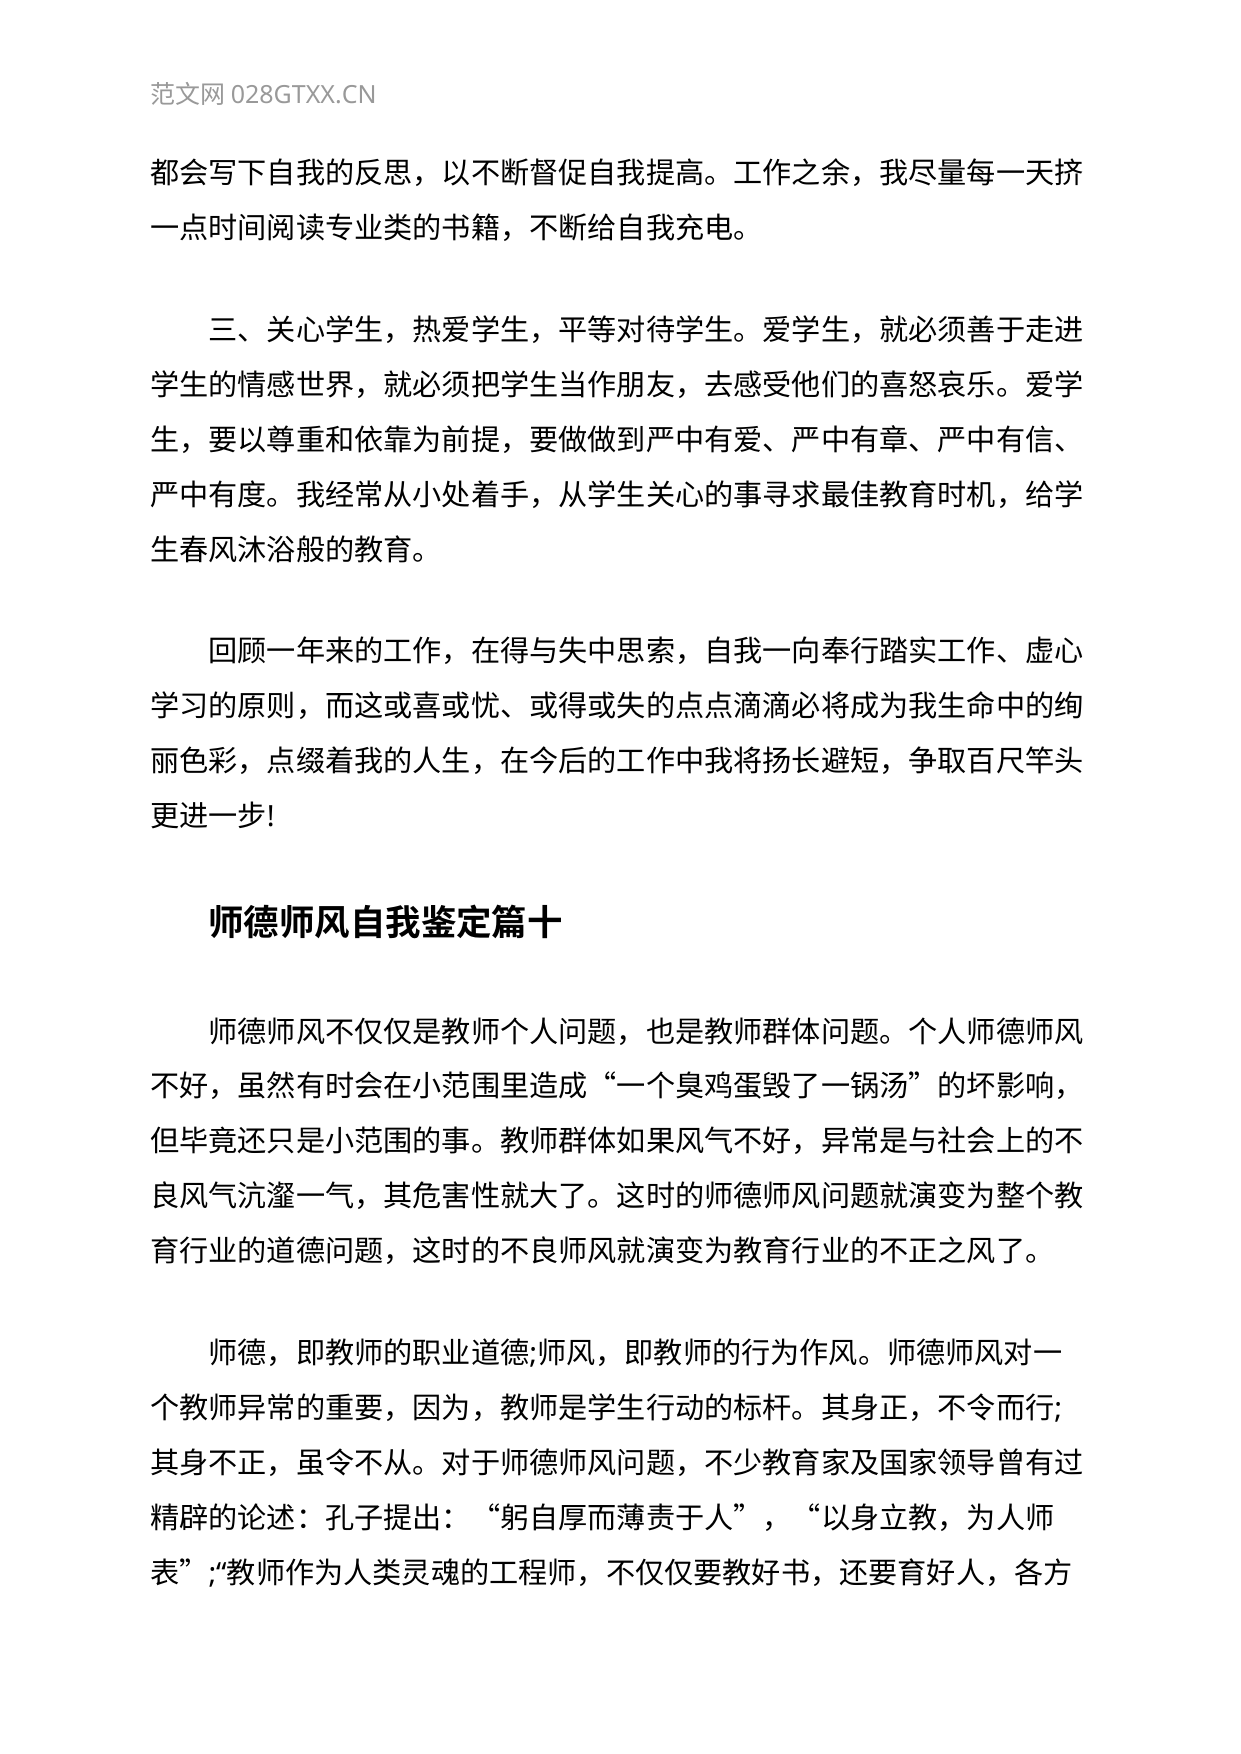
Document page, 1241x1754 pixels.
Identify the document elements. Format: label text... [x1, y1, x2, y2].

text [150, 150, 1090, 247]
text 师德师风不仅仅是教师个人问题，也是教师群体问题。个人师德师风不好，虽然有时会在小范围里造成“一个臭鸡蛋毁了一锅汤”的坏影响，但毕竟还只是小范围的事。教师群体如果风气不好，异常是与社会上的不良风气沆瀣一气，其危害性就大了。这时的师德师风问题就演变为整个教育行业的道德问题，这时的不良师风就演变为教育行业的不正之风了。 [150, 1008, 1090, 1270]
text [150, 1329, 1090, 1592]
text 三、关心学生，热爱学生，平等对待学生。爱学生，就必须善于走进学生的情感世界，就必须把学生当作朋友，去感受他们的喜怒哀乐。爱学生，要以尊重和依靠为前提，要做做到严中有爱、严中有章、严中有信、严中有度。我经常从小处着手，从学生关心的事寻求最佳教育时机，给学生春风沐浴般的教育。 [150, 307, 1090, 568]
text 回顾一年来的工作，在得与失中思索，自我一向奉行踏实工作、虚心学习的原则，而这或喜或忧、或得或失的点点滴滴必将成为我生命中的绚丽色彩，点缀着我的人生，在今后的工作中我将扬长避短，争取百尺竿头更进一步! [150, 628, 1090, 835]
text 师德师风自我鉴定篇十 [150, 895, 1090, 946]
